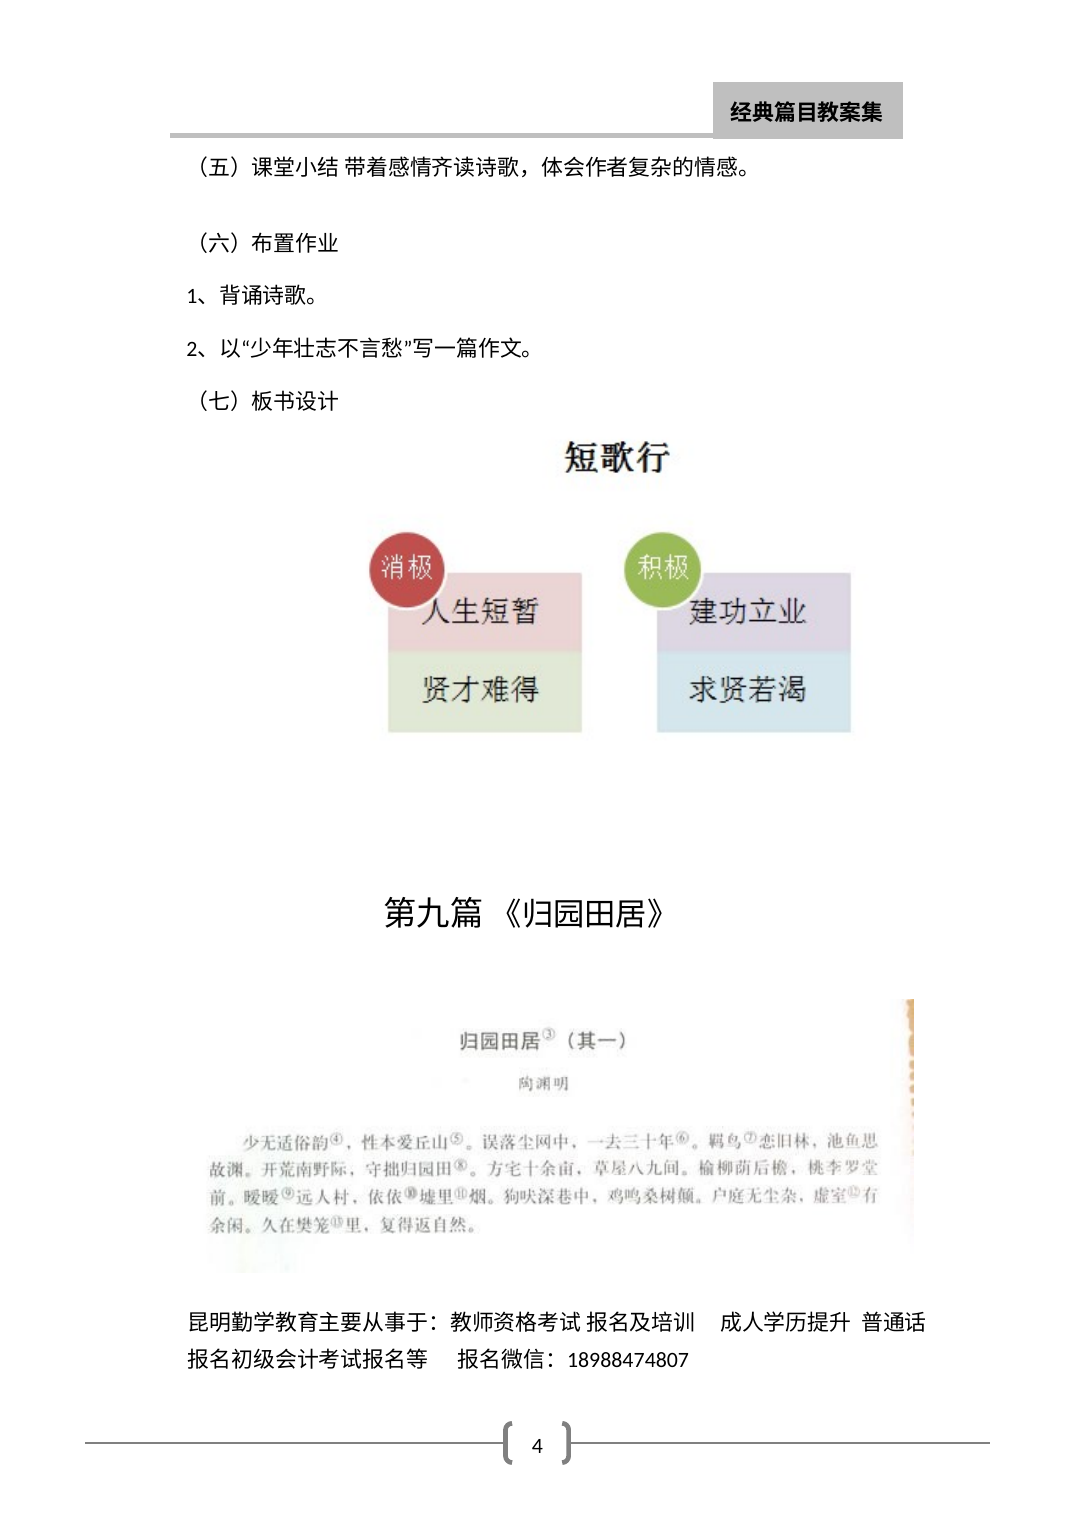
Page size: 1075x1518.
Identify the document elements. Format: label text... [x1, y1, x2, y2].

text （七）板书设计 [186, 388, 944, 415]
subtitle 第九篇 《归园田居》 [383, 893, 946, 934]
text 1、背诵诗歌。 [186, 283, 944, 309]
picture [318, 415, 945, 797]
picture [714, 90, 902, 131]
text （五）课堂小结 带着感情齐读诗歌，体会作者复杂的情感。 [186, 154, 768, 181]
picture [509, 1427, 565, 1459]
text （六）布置作业 [186, 230, 944, 256]
picture [187, 999, 914, 1273]
text 2、以“少年壮志不言愁”写一篇作文。 [186, 336, 944, 362]
